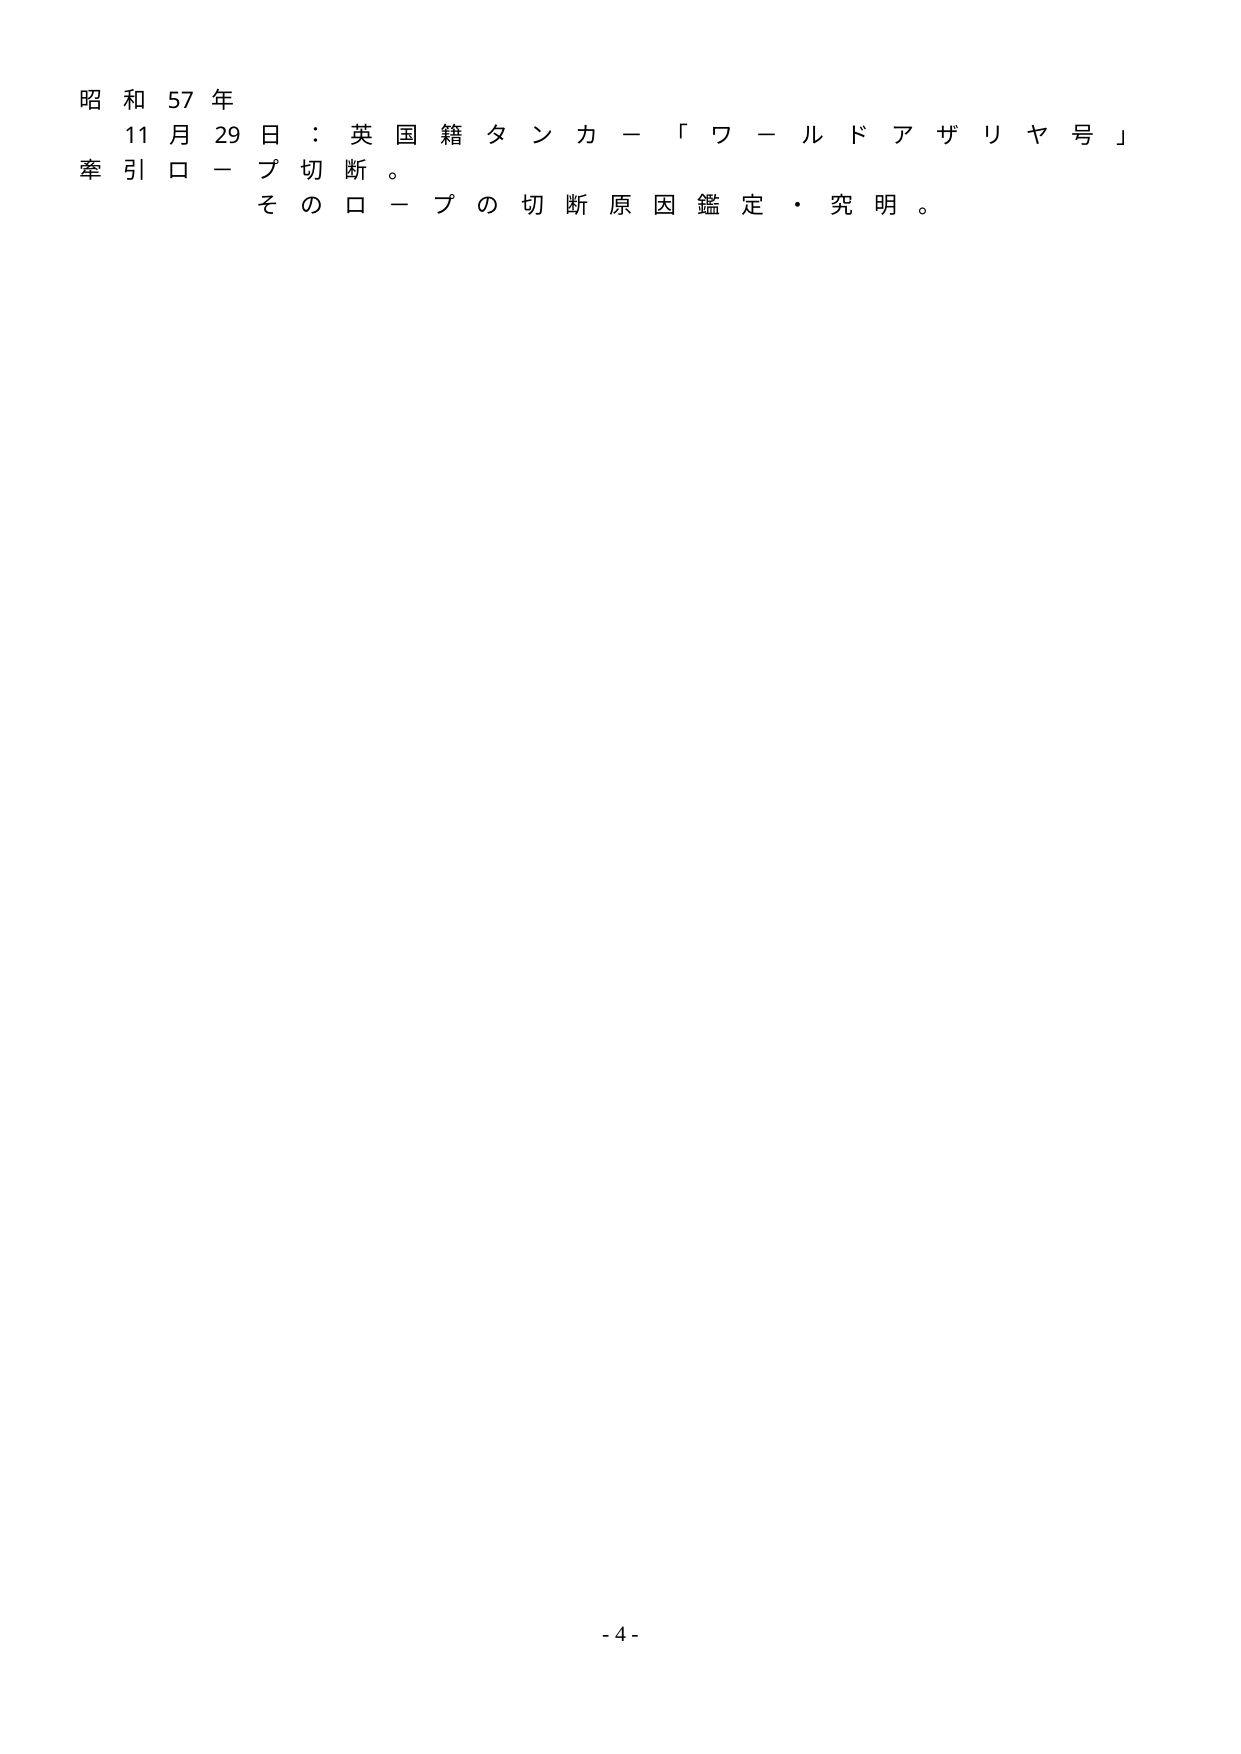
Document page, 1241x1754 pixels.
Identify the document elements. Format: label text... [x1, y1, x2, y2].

text 昭和57年 [79, 81, 1161, 116]
text そのロ－プの切断原因鑑定・究明。 [79, 186, 1161, 221]
text 11月29日：英国籍タンカ－「ワ－ルドアザリヤ号」牽引ロ－プ切断。 [79, 116, 1161, 186]
